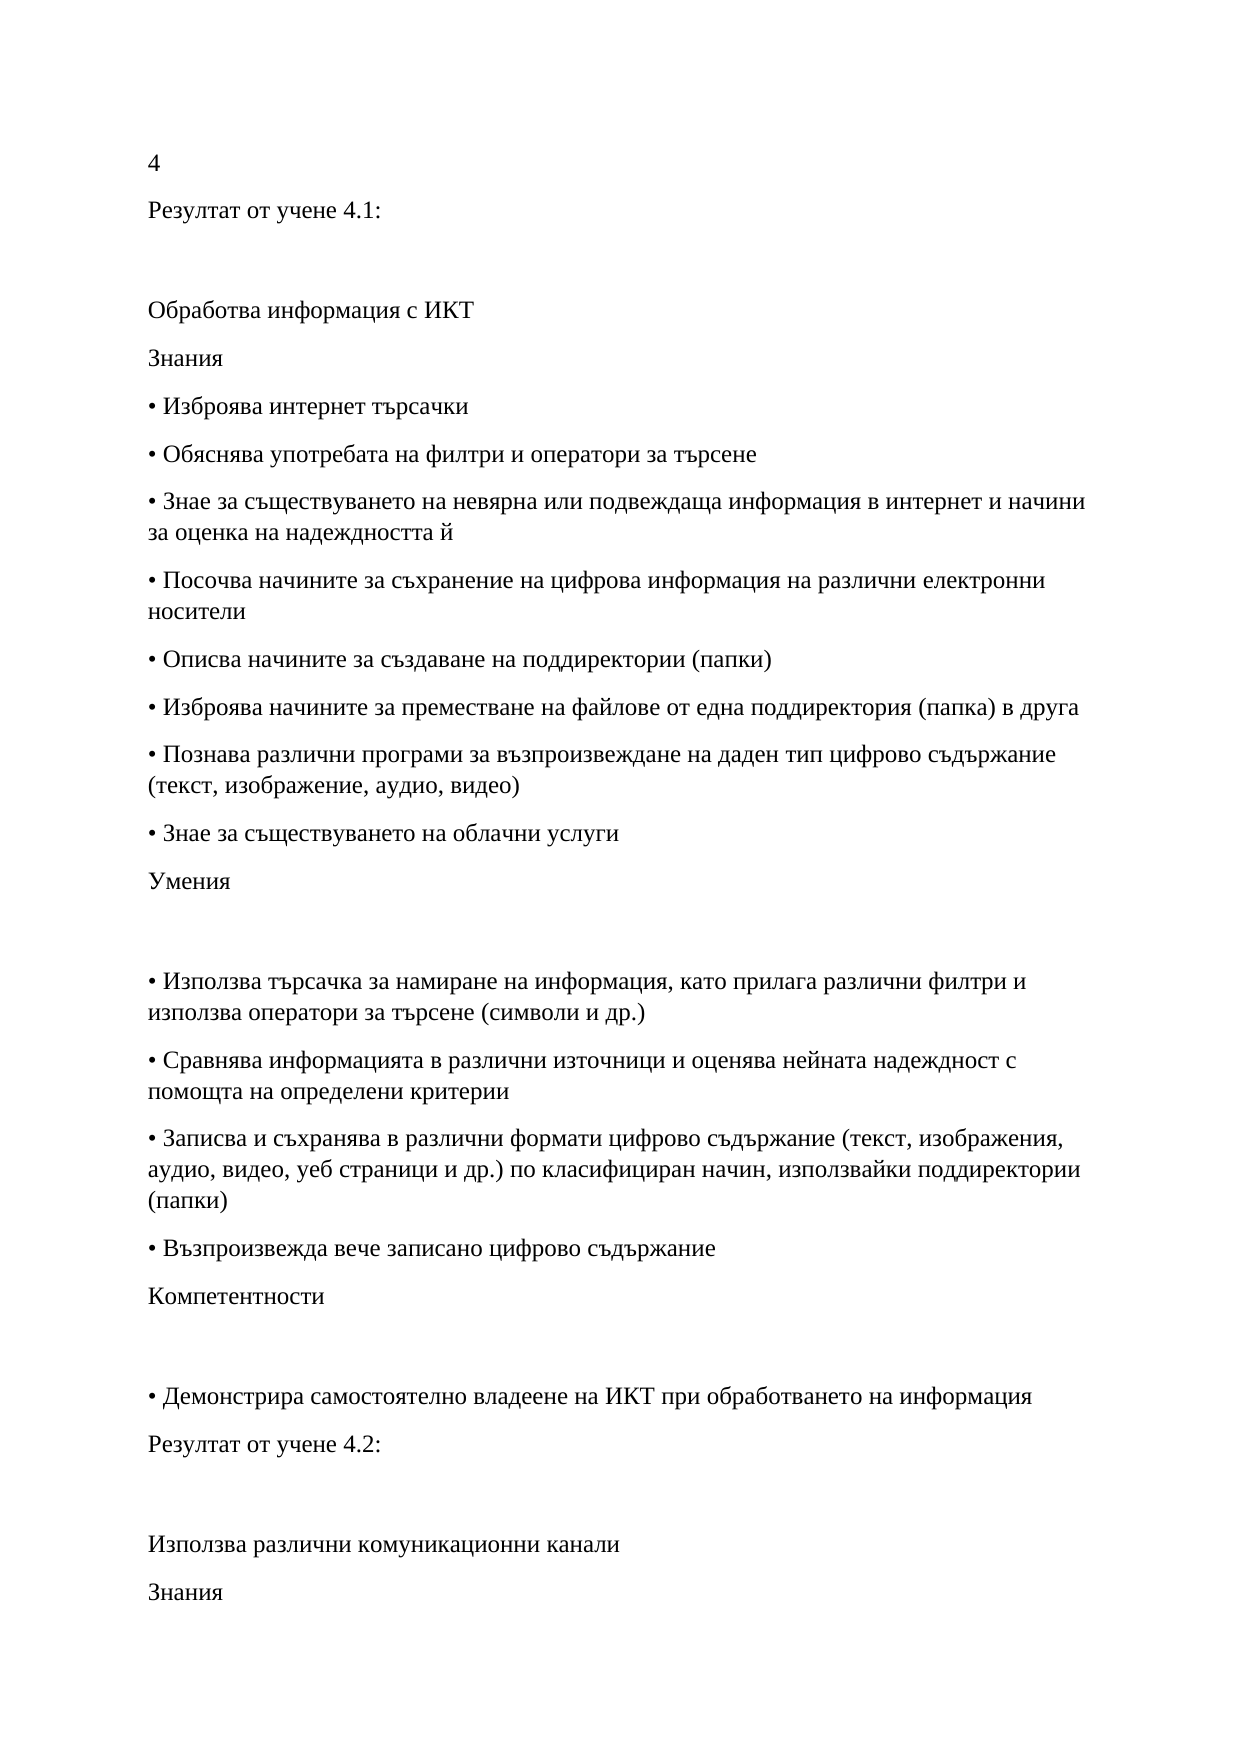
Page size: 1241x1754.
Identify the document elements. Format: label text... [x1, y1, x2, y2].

text Използва различни комуникационни канали [148, 1529, 1093, 1558]
text Знания [148, 1577, 1093, 1606]
text • Възпроизвежда вече записано цифрово съдържание [148, 1233, 1093, 1262]
text • Обяснява употребата на филтри и оператори за търсене [148, 439, 1093, 467]
text Обработва информация с ИКТ [148, 296, 1093, 324]
text • Изброява начините за преместване на файлове от една поддиректория (папка) в друга [148, 692, 1093, 720]
text 4 [148, 148, 1093, 176]
text Резултат от учене 4.2: [148, 1429, 1093, 1458]
text • Знае за съществуването на облачни услуги [148, 818, 1093, 847]
text • Записва и съхранява в различни формати цифрово съдържание (текст, изображения, аудио, видео, уеб страници и др.) по класифициран начин, използвайки поддиректории (папки) [148, 1123, 1093, 1214]
text Умения [148, 866, 1093, 894]
text • Познава различни програми за възпроизвеждане на даден тип цифрово съдържание (текст, изображение, аудио, видео) [148, 739, 1093, 799]
text • Описва начините за създаване на поддиректории (папки) [148, 644, 1093, 673]
text Компетентности [148, 1281, 1093, 1310]
text Резултат от учене 4.1: [148, 195, 1093, 224]
text • Демонстрира самостоятелно владеене на ИКТ при обработването на информация [148, 1381, 1093, 1410]
text • Сравнява информацията в различни източници и оценява нейната надеждност с помощта на определени критерии [148, 1045, 1093, 1104]
text • Знае за съществуването на невярна или подвеждаща информация в интернет и начини за оценка на надеждността й [148, 486, 1093, 546]
text Знания [148, 343, 1093, 372]
text • Посочва начините за съхранение на цифрова информация на различни електронни носители [148, 565, 1093, 625]
text • Изброява интернет търсачки [148, 391, 1093, 420]
text • Използва търсачка за намиране на информация, като прилага различни филтри и използва оператори за търсене (символи и др.) [148, 966, 1093, 1026]
